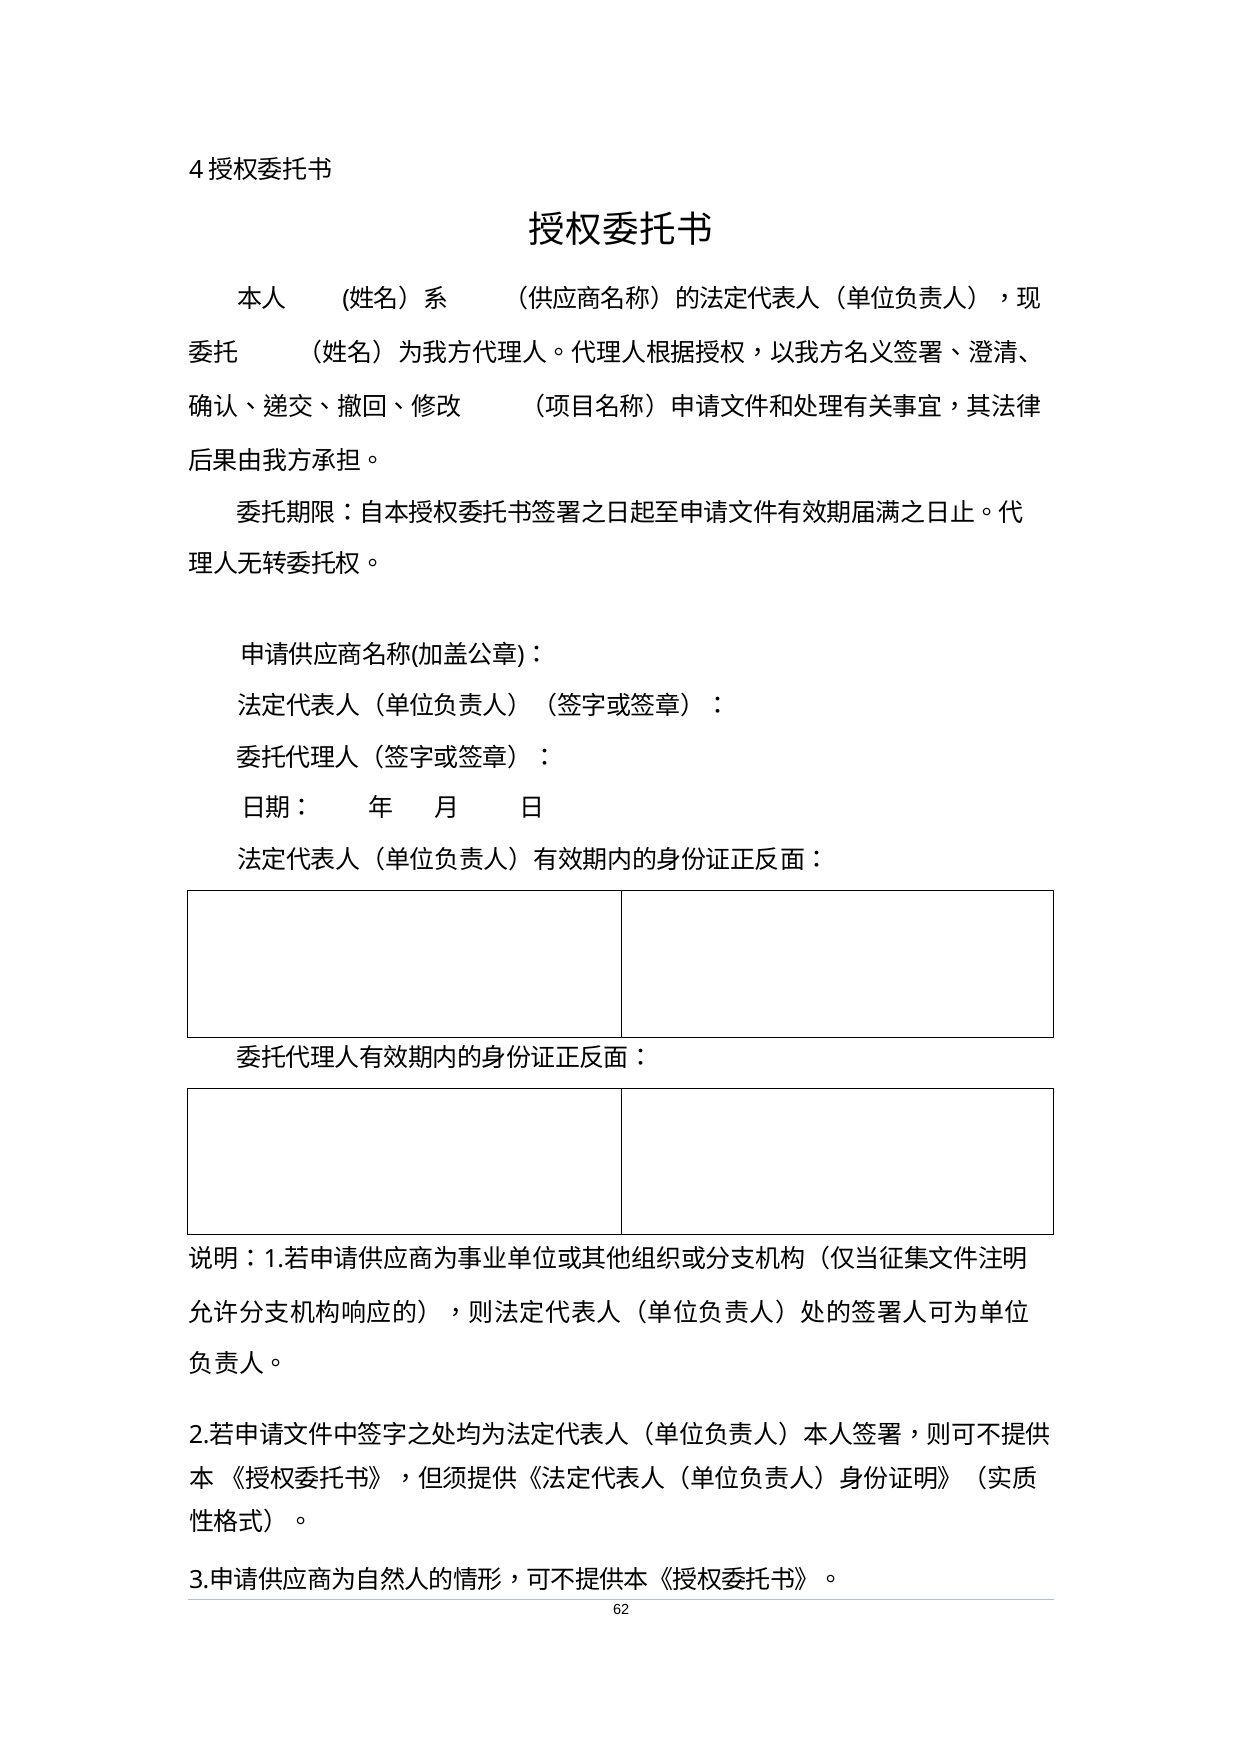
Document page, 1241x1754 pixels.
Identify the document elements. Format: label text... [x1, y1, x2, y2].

text 委托代理人（签字或签章）： [237, 740, 1055, 773]
text 2.若申请文件中签字之处均为法定代表人（单位负责人）本人签署，则可不提供本 《授权委托书》，但须提供《法定代表人（单位负责人）身份证明》（实质性格式）。 [189, 1415, 1052, 1538]
text 授权委托书 [528, 205, 1055, 251]
text 委托代理人有效期内的身份证正反面： [237, 1042, 1055, 1072]
text 法定代表人（单位负责人）（签字或签章）： [237, 688, 1055, 721]
text 委托期限：自本授权委托书签署之日起至申请文件有效期届满之日止。代理人无转委托权。 [189, 494, 1047, 579]
text 法定代表人（单位负责人）有效期内的身份证正反面： [237, 842, 1055, 875]
text 日期： 年 月 日 [241, 792, 1055, 823]
text 3.申请供应商为自然人的情形，可不提供本《授权委托书》。 [189, 1564, 1055, 1595]
table_header [188, 891, 621, 1037]
text 4授权委托书 [189, 153, 1055, 184]
text 说明：1.若申请供应商为事业单位或其他组织或分支机构（仅当征集文件注明允许分支机构响应的），则法定代表人（单位负责人）处的签署人可为单位负责人。 [188, 1239, 1043, 1379]
table_header [622, 891, 1053, 1037]
table_header [188, 1089, 621, 1234]
text 本人 (姓名）系 （供应商名称）的法定代表人（单位负责人），现委托 （姓名）为我方代理人。代理人根据授权，以我方名义签署、澄清、确认、递交、撤回、修改 （项目名称）申请文件和处理有关事宜，其法律后果由我方承担。 [188, 278, 1043, 477]
table_header [622, 1089, 1053, 1234]
text 申请供应商名称(加盖公章)： [240, 638, 1055, 669]
